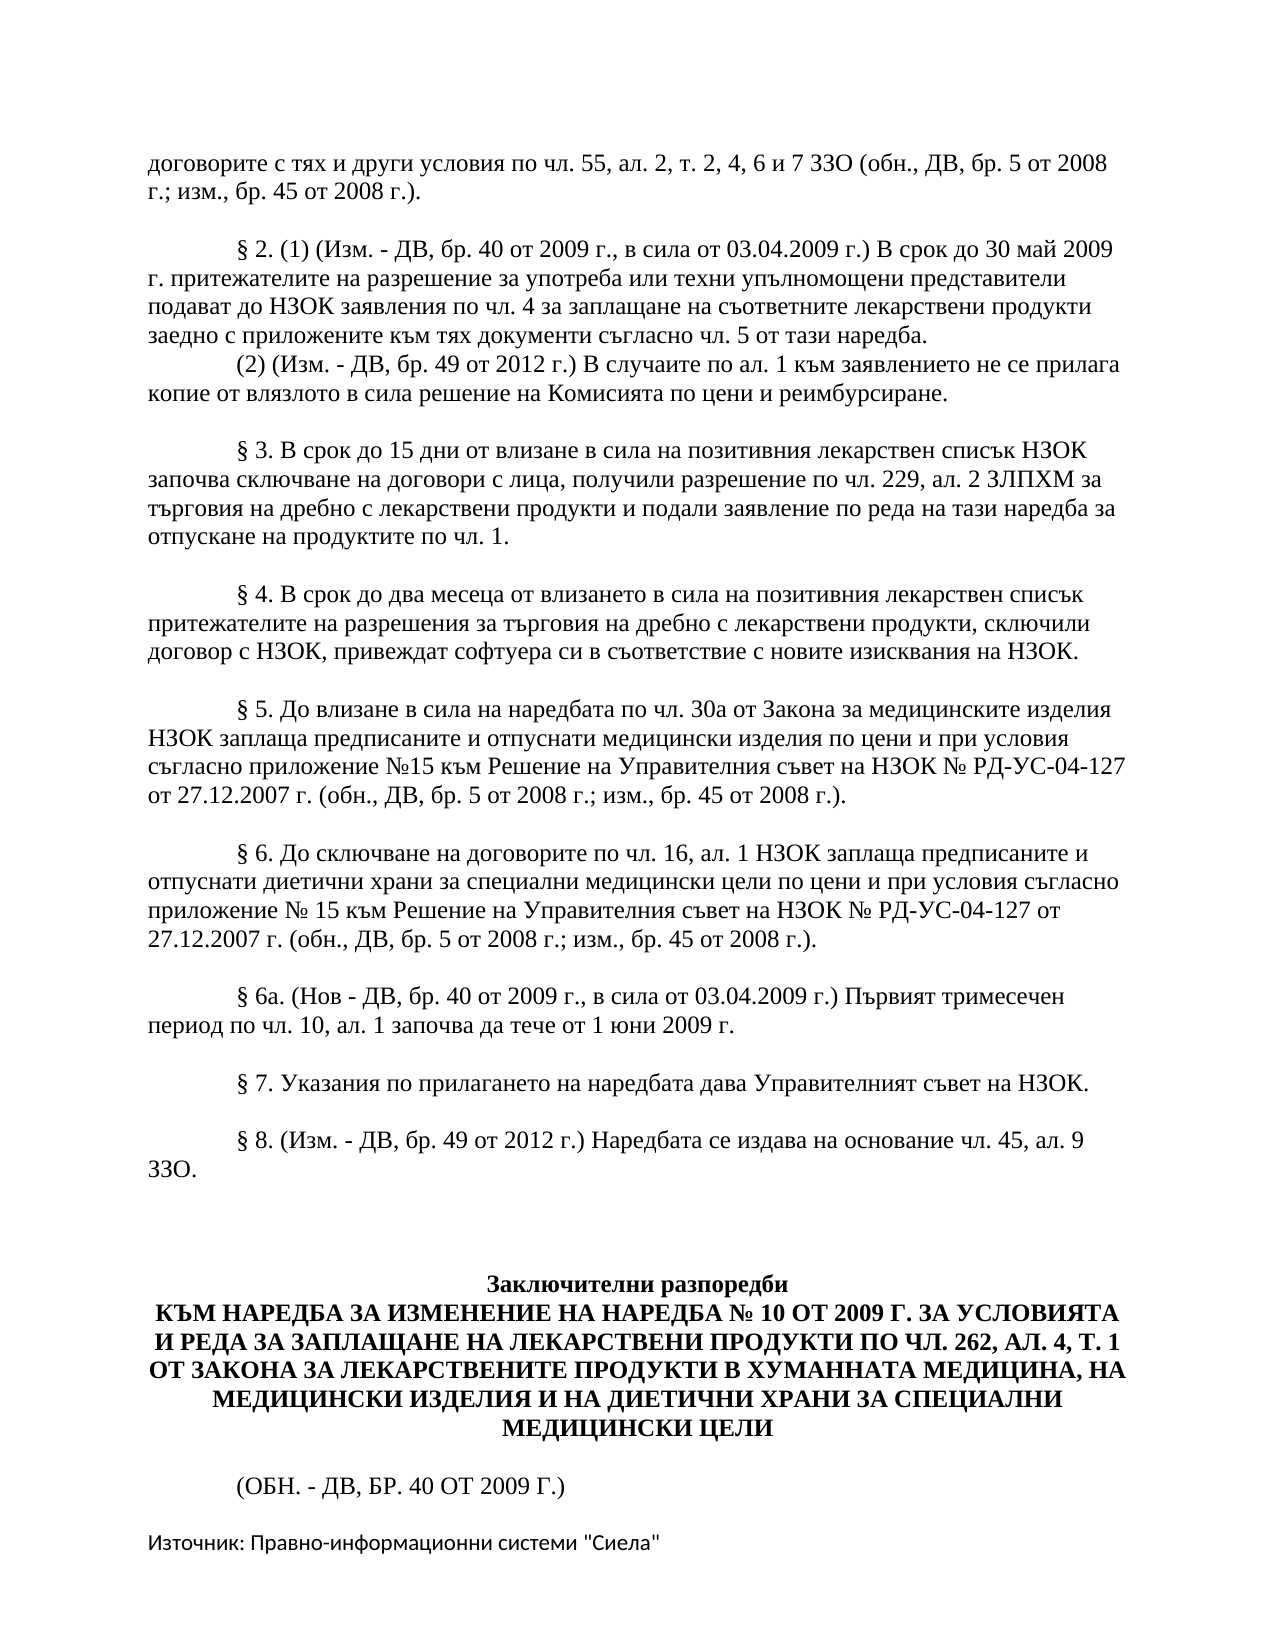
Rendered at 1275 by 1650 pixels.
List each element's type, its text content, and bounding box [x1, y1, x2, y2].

text § 6. До сключване на договорите по чл. 16, ал. 1 НЗОК заплаща предписаните и отпуснати диетични храни за специални медицински цели по цени и при условия съгласно приложение № 15 към Решение на Управителния съвет на НЗОК № РД-УС-04-127 от 27.12.2007 г. (обн., ДВ, бр. 5 от 2008 г.; изм., бр. 45 от 2008 г.). [148, 838, 1127, 953]
text § 3. В срок до 15 дни от влизане в сила на позитивния лекарствен списък НЗОК започва сключване на договори с лица, получили разрешение по чл. 229, ал. 2 ЗЛПХМ за търговия на дребно с лекарствени продукти и подали заявление по реда на тази наредба за отпускане на продуктите по чл. 1. [148, 435, 1127, 550]
text § 6а. (Нов - ДВ, бр. 40 от 2009 г., в сила от 03.04.2009 г.) Първият тримесечен период по чл. 10, ал. 1 започва да тече от 1 юни 2009 г. [148, 981, 1127, 1039]
text § 2. (1) (Изм. - ДВ, бр. 40 от 2009 г., в сила от 03.04.2009 г.) В срок до 30 май 2009 г. притежателите на разрешение за употреба или техни упълномощени представители подават до НЗОК заявления по чл. 4 за заплащане на съответните лекарствени продукти заедно с приложените към тях документи съгласно чл. 5 от тази наредба. [148, 234, 1127, 349]
text (ОБН. - ДВ, БР. 40 ОТ 2009 Г.) [148, 1471, 1127, 1500]
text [148, 148, 1127, 205]
text Заключителни разпоредби КЪМ НАРЕДБА ЗА ИЗМЕНЕНИЕ НА НАРЕДБА № 10 ОТ 2009 Г. ЗА УСЛОВИЯТА И РЕДА ЗА ЗАПЛАЩАНЕ НА ЛЕКАРСТВЕНИ ПРОДУКТИ ПО ЧЛ. 262, АЛ. 4, Т. 1 ОТ ЗАКОНА ЗА ЛЕКАРСТВЕНИТЕ ПРОДУКТИ В ХУМАННАТА МЕДИЦИНА, НА МЕДИЦИНСКИ ИЗДЕЛИЯ И НА ДИЕТИЧНИ ХРАНИ ЗА СПЕЦИАЛНИ МЕДИЦИНСКИ ЦЕЛИ [148, 1269, 1127, 1442]
text § 4. В срок до два месеца от влизането в сила на позитивния лекарствен списък притежателите на разрешения за търговия на дребно с лекарствени продукти, сключили договор с НЗОК, привеждат софтуера си в съответствие с новите изисквания на НЗОК. [148, 579, 1127, 665]
text (2) (Изм. - ДВ, бр. 49 от 2012 г.) В случаите по ал. 1 към заявлението не се прилага копие от влязлото в сила решение на Комисията по цени и реимбурсиране. [148, 349, 1127, 406]
text § 8. (Изм. - ДВ, бр. 49 от 2012 г.) Наредбата се издава на основание чл. 45, ал. 9 ЗЗО. [148, 1125, 1127, 1183]
text § 7. Указания по прилагането на наредбата дава Управителният съвет на НЗОК. [148, 1068, 1127, 1096]
text § 5. До влизане в сила на наредбата по чл. 30а от Закона за медицинските изделия НЗОК заплаща предписаните и отпуснати медицински изделия по цени и при условия съгласно приложение №15 към Решение на Управителния съвет на НЗОК № РД-УС-04-127 от 27.12.2007 г. (обн., ДВ, бр. 5 от 2008 г.; изм., бр. 45 от 2008 г.). [148, 694, 1127, 809]
